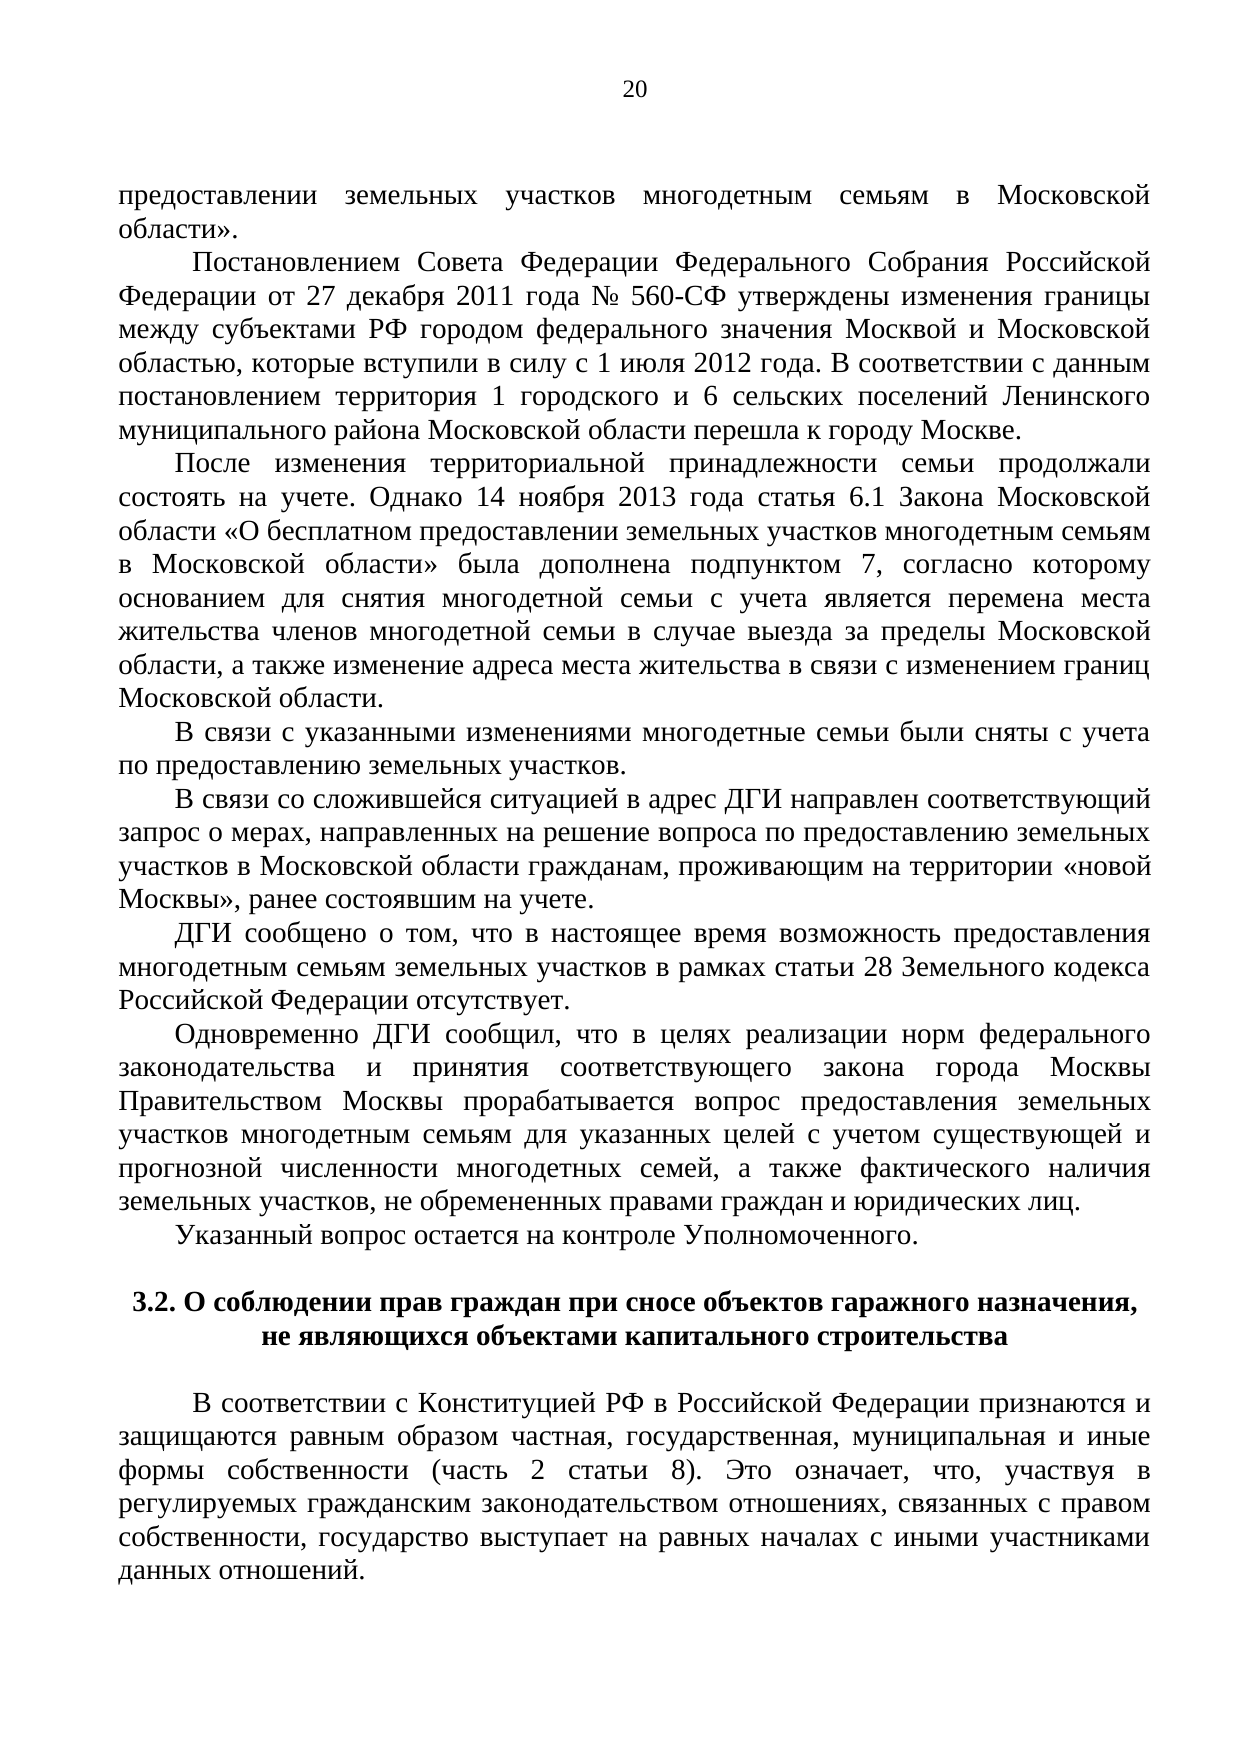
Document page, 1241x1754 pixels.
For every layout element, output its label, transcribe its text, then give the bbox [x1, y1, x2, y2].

text Постановлением Совета Федерации Федерального Собрания Российской Федерации от 27 декабря 2011 года № 560-СФ утверждены изменения границы между субъектами РФ городом федерального значения Москвой и Московской областью, которые вступили в силу с 1 июля 2012 года. В соответствии с данным постановлением территория 1 городского и 6 сельских поселений Ленинского муниципального района Московской области перешла к городу Москве. [118, 244, 1152, 446]
text В соответствии с Конституцией РФ в Российской Федерации признаются и защищаются равным образом частная, государственная, муниципальная и иные формы собственности (часть 2 статьи 8). Это означает, что, участвуя в регулируемых гражданским законодательством отношениях, связанных с правом собственности, государство выступает на равных началах с иными участниками данных отношений. [118, 1385, 1152, 1586]
text ДГИ сообщено о том, что в настоящее время возможность предоставления многодетным семьям земельных участков в рамках статьи 28 Земельного кодекса Российской Федерации отсутствует. [118, 915, 1152, 1016]
text не являющихся объектами капитального строительства [118, 1318, 1152, 1351]
text В связи с указанными изменениями многодетные семьи были сняты с учета по предоставлению земельных участков. [118, 714, 1152, 781]
text Одновременно ДГИ сообщил, что в целях реализации норм федерального законодательства и принятия соответствующего закона города Москвы Правительством Москвы прорабатывается вопрос предоставления земельных участков многодетным семьям для указанных целей с учетом существующей и прогнозной численности многодетных семей, а также фактического наличия земельных участков, не обремененных правами граждан и юридических лиц. [118, 1016, 1152, 1217]
text Указанный вопрос остается на контроле Уполномоченного. [118, 1217, 1152, 1251]
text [118, 177, 1152, 244]
text 3.2. О соблюдении прав граждан при сносе объектов гаражного назначения, [118, 1284, 1152, 1318]
text После изменения территориальной принадлежности семьи продолжали состоять на учете. Однако 14 ноября 2013 года статья 6.1 Закона Московской области «О бесплатном предоставлении земельных участков многодетным семьям в Московской области» была дополнена подпунктом 7, согласно которому основанием для снятия многодетной семьи с учета является перемена места жительства членов многодетной семьи в случае выезда за пределы Московской области, а также изменение адреса места жительства в связи с изменением границ Московской области. [118, 446, 1152, 714]
text В связи со сложившейся ситуацией в адрес ДГИ направлен соответствующий запрос о мерах, направленных на решение вопроса по предоставлению земельных участков в Московской области гражданам, проживающим на территории «новой Москвы», ранее состоявшим на учете. [118, 781, 1152, 915]
